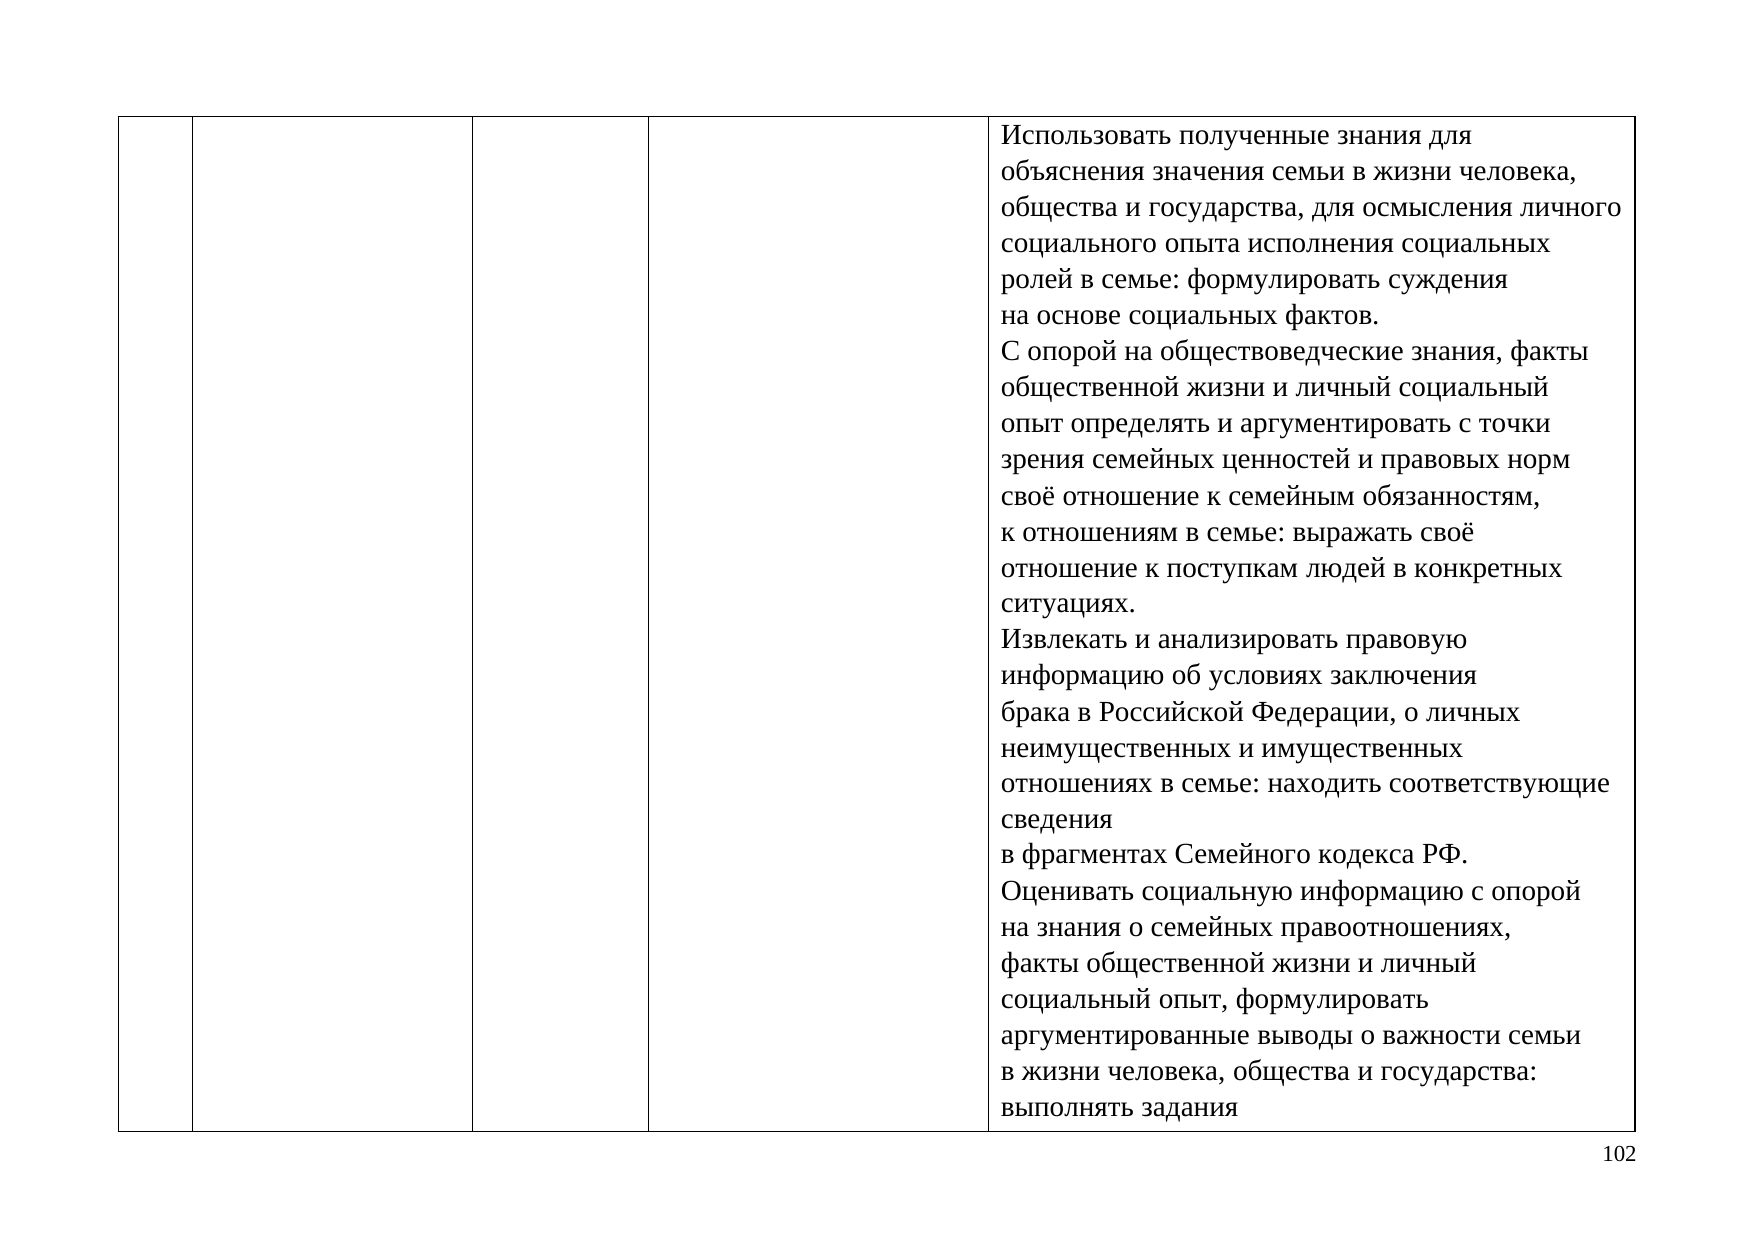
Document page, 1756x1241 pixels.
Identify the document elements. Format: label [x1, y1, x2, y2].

table_header [193, 117, 472, 1131]
table_header [649, 117, 988, 1131]
table_header [119, 117, 192, 1131]
table_header [989, 117, 1634, 1131]
table_header [473, 117, 648, 1131]
